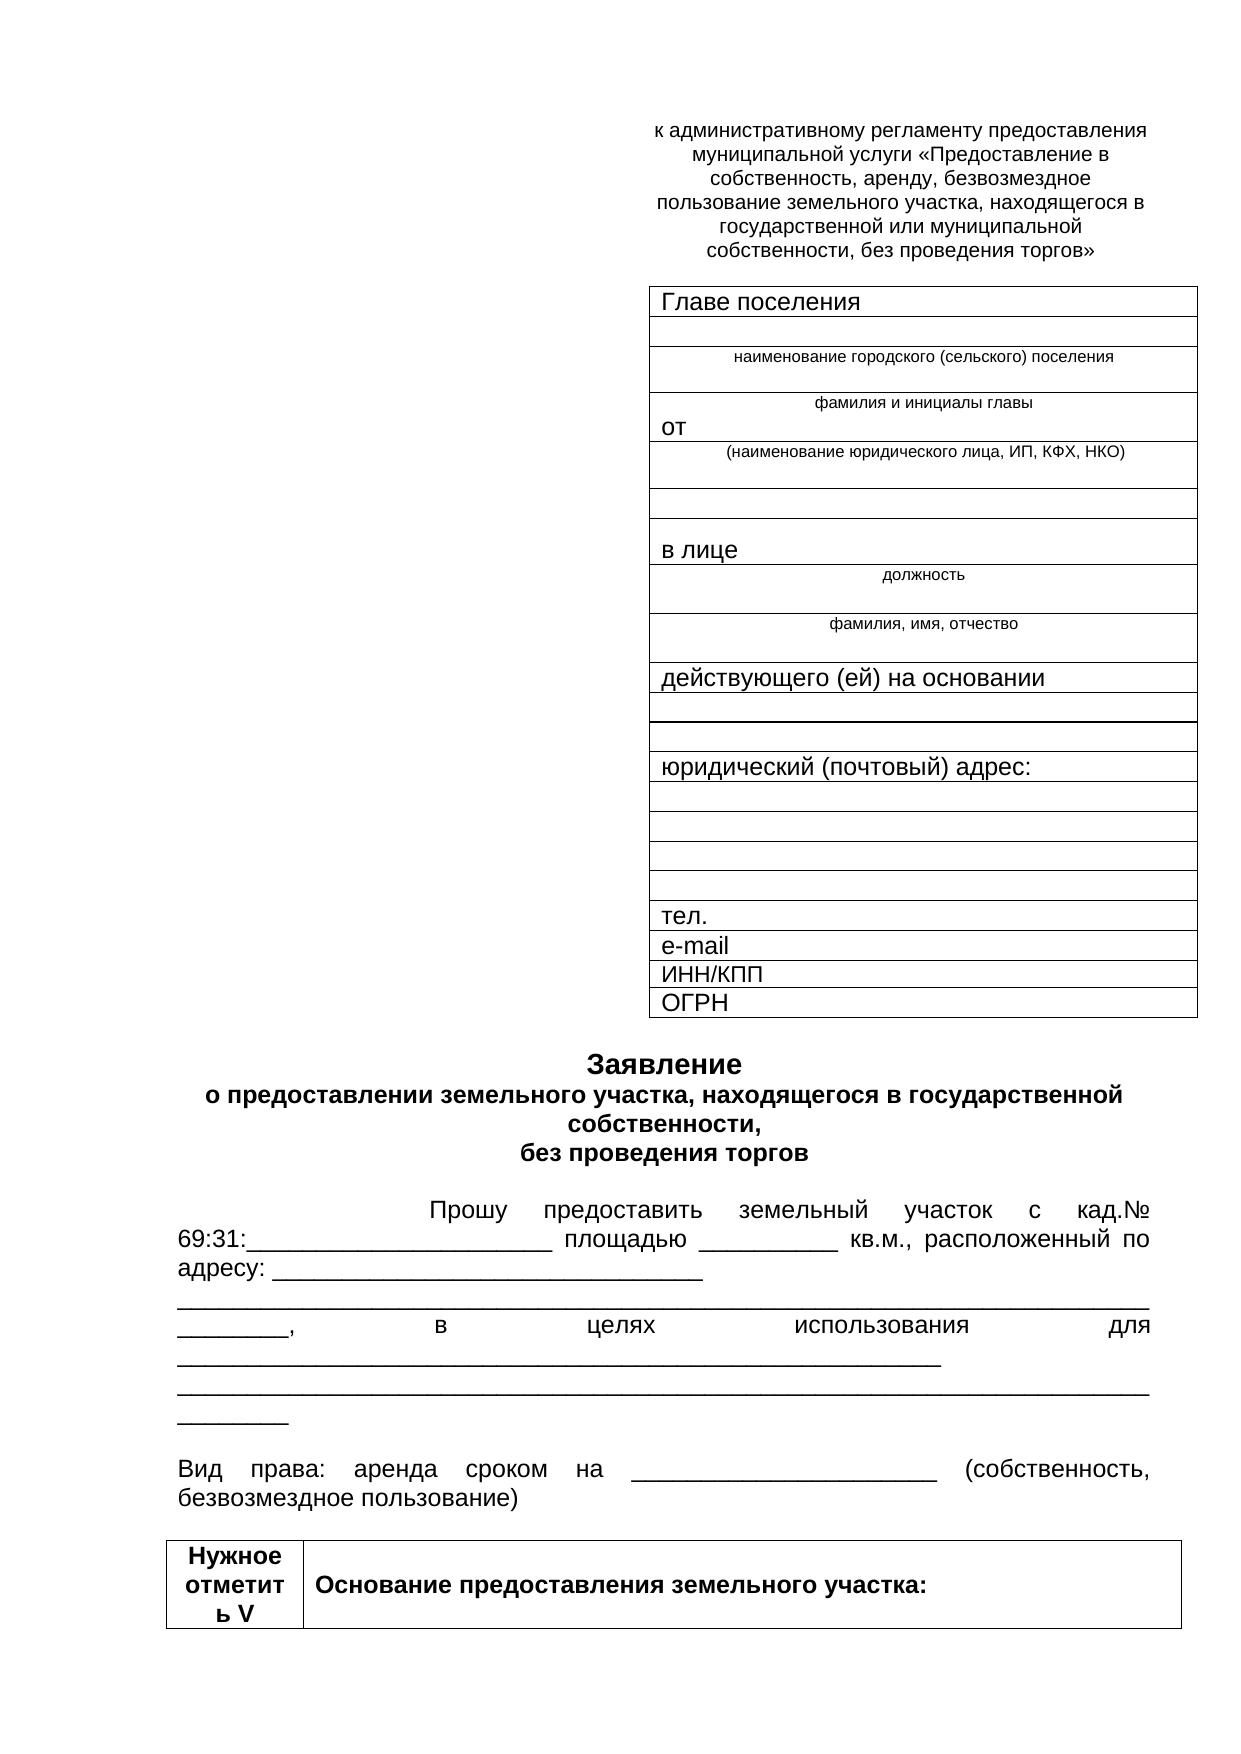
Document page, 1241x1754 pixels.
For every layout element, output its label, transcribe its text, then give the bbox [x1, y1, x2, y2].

table_cell тел. [650, 901, 1197, 930]
table_header Главе поселения [650, 287, 1197, 316]
text Прошу предоставить земельный участок с кад.№ 69:31:______________________ площадью __________ кв.м., расположенный по адресу: _______________________________ [177, 1195, 1152, 1282]
table_cell [650, 317, 1197, 346]
table_header Основание предоставления земельного участка: [304, 1541, 1181, 1628]
text Вид права: аренда сроком на ______________________ (собственность, безвозмездное пользование) [177, 1454, 1152, 1512]
table_cell [650, 842, 1197, 870]
table_cell [650, 871, 1197, 900]
table_cell наименование городского (сельского) поселения [650, 347, 1197, 392]
table_cell ИНН/КПП [650, 961, 1197, 987]
table_header Нужное отметить V [167, 1541, 303, 1628]
text о предоставлении земельного участка, находящегося в государственной собственности, [177, 1080, 1152, 1138]
text к административному регламенту предоставления муниципальной услуги «Предоставление в собственность, аренду, безвозмездное пользование земельного участка, находящегося в государственной или муниципальной собственности, без проведения торгов» [650, 118, 1152, 262]
table_cell ОГРН [650, 988, 1197, 1017]
table_cell в лице [650, 519, 1197, 564]
table_cell [650, 693, 1197, 721]
table_cell должность [650, 565, 1197, 613]
table_cell [650, 782, 1197, 811]
table_cell [650, 489, 1197, 517]
table_cell e-mail [650, 931, 1197, 960]
table_cell фамилия и инициалы главы от [650, 393, 1197, 441]
table_cell [650, 723, 1197, 751]
table_cell (наименование юридического лица, ИП, КФХ, НКО) [650, 442, 1197, 488]
text Заявление [177, 1047, 1152, 1080]
table_cell действующего (ей) на основании [650, 663, 1197, 692]
text ______________________________________________________________________________, в целях использования для _______________________________________________________ [177, 1282, 1152, 1368]
table_cell юридический (почтовый) адрес: [650, 752, 1197, 781]
table_cell фамилия, имя, отчество [650, 614, 1197, 662]
text ______________________________________________________________________________ [177, 1368, 1152, 1425]
table_cell [650, 812, 1197, 841]
text без проведения торгов [177, 1138, 1152, 1167]
